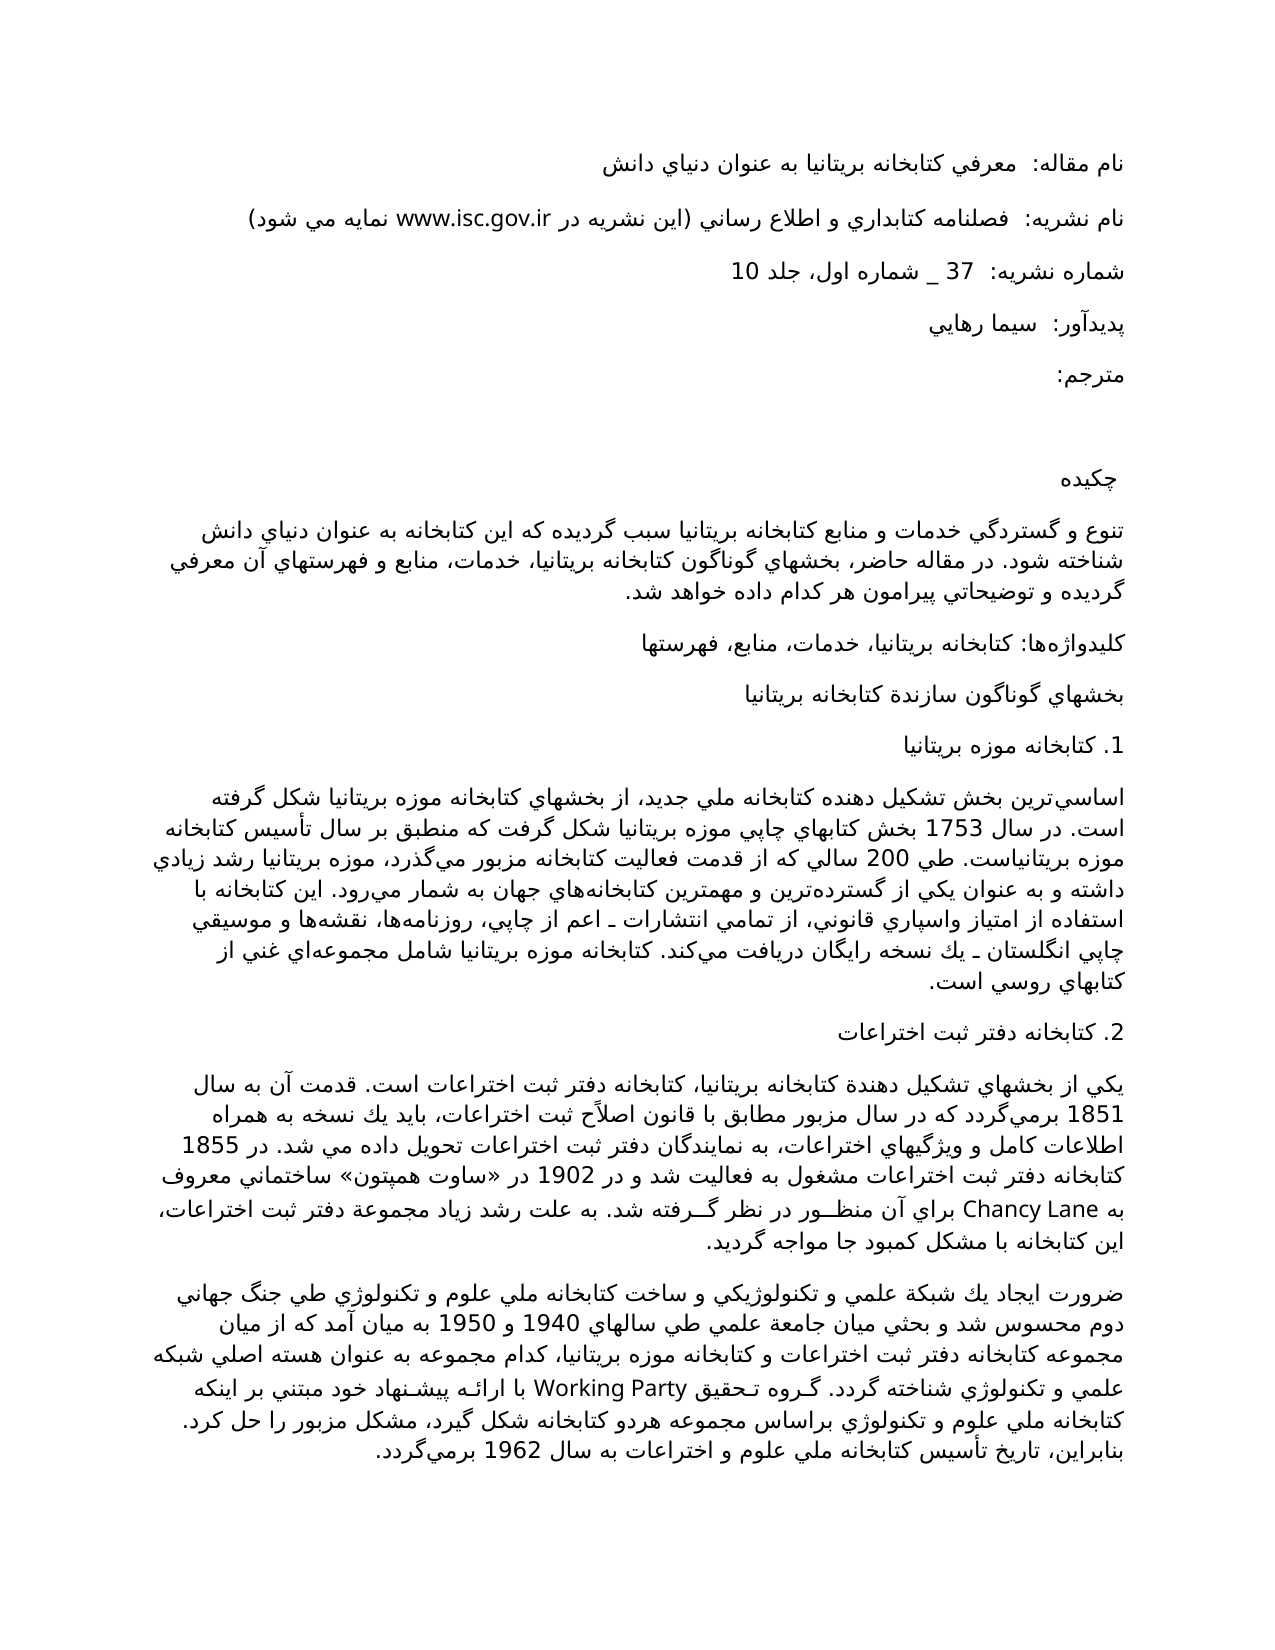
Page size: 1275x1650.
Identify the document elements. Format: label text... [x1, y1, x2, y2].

text اساسي‌ترين بخش تشكيل دهنده كتابخانه ملي جديد، از بخشهاي كتابخانه موزه بريتانيا شكل گرفته است. در سال 1753 بخش كتابهاي چاپي موزه بريتانيا شكل گرفت كه منطبق بر سال تأسيس كتابخانه موزه بريتانياست. طي 200 سالي كه از قدمت فعاليت كتابخانه مزبور مي‌گذرد، موزه بريتانيا رشد زيادي داشته و به عنوان يكي از گسترده‌ترين و مهمترين كتابخانه‌هاي جهان به شمار مي‌رود. اين كتابخانه با استفاده از امتياز واسپاري قانوني، از تمامي انتشارات ـ اعم از چاپي، روزنامه‌ها، نقشه‌ها و موسيقي چاپي انگلستان ـ يك نسخه رايگان دريافت مي‌كند. كتابخانه موزه بريتانيا شامل مجموعه‌اي غني از كتابهاي روسي است. [150, 784, 1125, 994]
text 2. كتابخانه دفتر ثبت اختراعات [150, 1019, 1125, 1046]
text تنوع و گستردگي خدمات و منابع كتابخانه بريتانيا سبب گرديده كه اين كتابخانه به عنوان دنياي دانش شناخته شود. در مقاله حاضر، بخشهاي گوناگون كتابخانه بريتانيا، خدمات، منابع و فهرستهاي آن معرفي گرديده و توضيحاتي پيرامون هر كدام داده خواهد شد. [150, 517, 1125, 605]
text نام مقاله: معرفي كتابخانه بريتانيا به عنوان دنياي دانش [150, 150, 1125, 177]
text مترجم: [150, 361, 1125, 388]
text شماره نشريه: 37 _ شماره اول، جلد 10 [150, 258, 1125, 285]
text يكي از بخشهاي تشكيل دهندة كتابخانه بريتانيا، كتابخانه دفتر ثبت اختراعات است. قدمت آن به سال 1851 برمي‌گردد كه در سال مزبور مطابق با قانون اصلاًح ثبت اختراعات، بايد يك نسخه به همراه اطلاعات كامل و ويژگيهاي اختراعات، به نمايندگان دفتر ثبت اختراعات تحويل داده مي شد. در 1855 كتابخانه دفتر ثبت اختراعات مشغول به فعاليت شد و در 1902 در «ساوت همپتون» ساختماني معروف به Chancy Lane براي آ‌ن منظــور در نظر گــرفته شد. به علت رشد زياد مجموعة دفتر ثبت اختراعات، اين كتابخانه با مشكل كمبود جا مواجه گرديد. [150, 1071, 1125, 1255]
text ضرورت ايجاد يك شبكة علمي و تكنولوژيكي و ساخت كتابخانه ملي علوم و تكنولوژي طي جنگ جهاني دوم محسوس شد و بحثي ميان جامعة علمي طي سالهاي 1940 و 1950 به ميان آمد كه از ميان مجموعه كتابخانه دفتر ثبت اختراعات و كتابخانه موزه بريتانيا، كدام مجموعه به عنوان هسته اصلي شبكه علمي و تكنولوژي شناخته گردد. گـروه تـحقيق Working Party با ارائـه پيشـنهاد خود مبتني بر اينكه كتابخانه ملي علوم و تكنولوژي براساس مجموعه هردو كتابخانه شكل گيرد، مشكل مزبور را حل كرد. بنابراين، تاريخ تأسيس كتابخانه ملي علوم و اختراعات به سال 1962 برمي‌گردد. [150, 1280, 1125, 1464]
text پديدآور: سيما رهايي [150, 310, 1125, 336]
text 1. كتابخانه موزه بريتانيا [150, 733, 1125, 759]
text چكيده [150, 466, 1125, 492]
text نام نشريه: فصلنامه كتابداري و اطلاع رساني (اين نشريه در www.isc.gov.ir نمايه مي شود) [150, 201, 1125, 233]
text كليدواژه‌ها: كتابخانه بريتانيا، خدمات، منابع، فهرستها [150, 630, 1125, 656]
text بخشهاي گوناگون سازندة كتابخانه بريتانيا [150, 681, 1125, 708]
